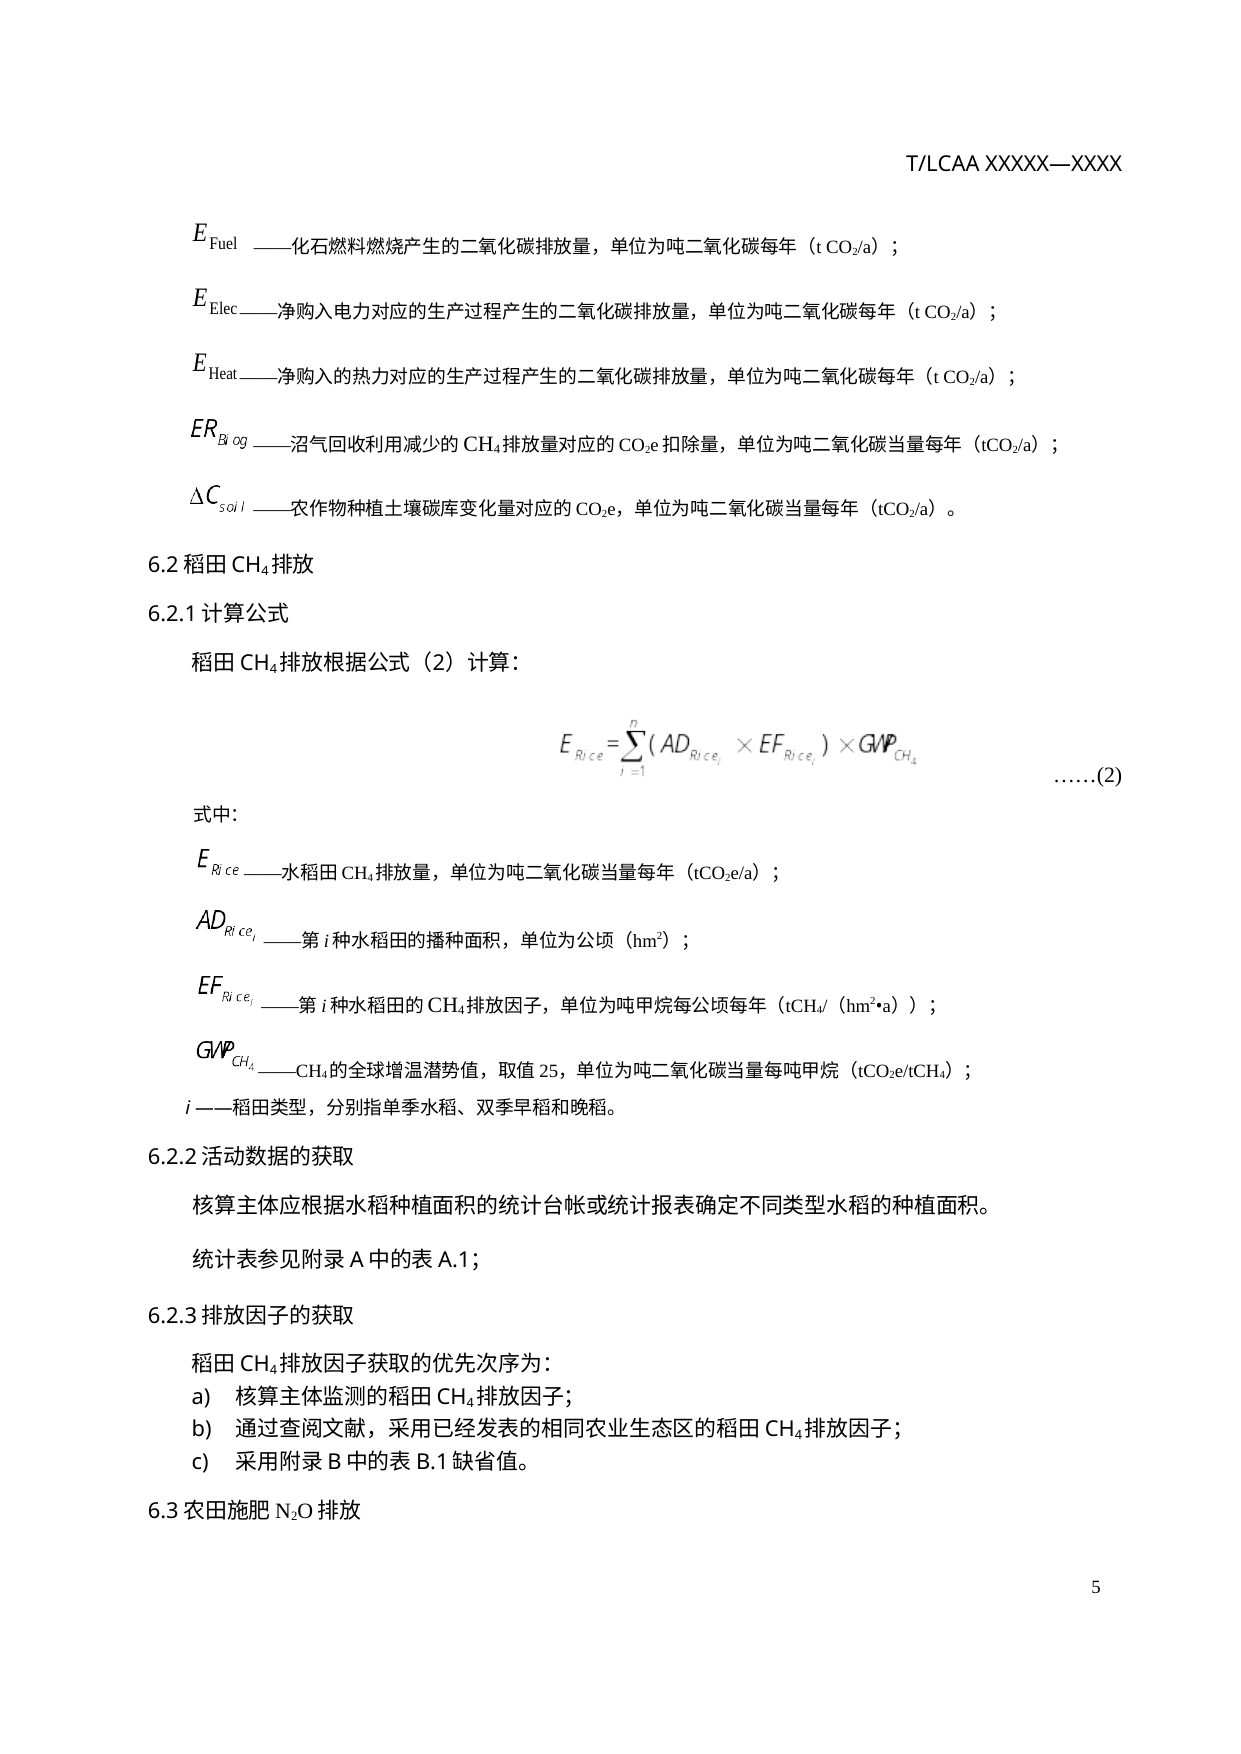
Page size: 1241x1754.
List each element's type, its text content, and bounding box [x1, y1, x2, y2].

text 6.2稻田CH4排放 [148, 547, 1122, 579]
text 6.2.3排放因子的获取 [148, 1297, 1122, 1330]
list 通过查阅文献，采用已经发表的相同农业生态区的稻田CH4排放因子； [191, 1411, 1122, 1443]
text ——CH4的全球增温潜势值，取值25，单位为吨二氧化碳当量每吨甲烷（tCO2e/tCH4）； [148, 1025, 1122, 1090]
list 采用附录B中的表B.1缺省值。 [191, 1443, 1122, 1476]
text 核算主体应根据水稻种植面积的统计台帐或统计报表确定不同类型水稻的种植面积。 [148, 1187, 1122, 1220]
text 稻田CH4排放因子获取的优先次序为： [148, 1346, 1122, 1378]
text ——水稻田CH4排放量，单位为吨二氧化碳当量每年（tCO2e/a）； [148, 830, 1122, 895]
text 6.2.1计算公式 [148, 596, 1122, 628]
text 6.3农田施肥N2O排放 [148, 1492, 1122, 1525]
text 6.2.2活动数据的获取 [148, 1138, 1122, 1171]
text ——第i种水稻田的播种面积，单位为公顷（hm2）； [148, 895, 1122, 960]
list 核算主体监测的稻田CH4排放因子； [191, 1378, 1122, 1411]
text ——沼气回收利用减少的CH4排放量对应的CO2e扣除量，单位为吨二氧化碳当量每年（tCO2/a）； [187, 401, 1122, 466]
text 稻田CH4排放根据公式（2）计算： [148, 644, 1122, 677]
text ……(2) [148, 700, 1122, 797]
text i ——稻田类型，分别指单季水稻、双季早稻和晚稻。 [148, 1090, 1122, 1122]
text 式中： [148, 797, 1122, 830]
text ——第i种水稻田的CH4排放因子，单位为吨甲烷每公顷每年（tCH4/（hm2•a））； [148, 960, 1122, 1025]
text ——净购入的热力对应的生产过程产生的二氧化碳排放量，单位为吨二氧化碳每年（t CO2/a）； [148, 336, 1122, 401]
text ——化石燃料燃烧产生的二氧化碳排放量，单位为吨二氧化碳每年（t CO2/a）； [148, 206, 1122, 271]
text ——农作物种植土壤碳库变化量对应的CO2e，单位为吨二氧化碳当量每年（tCO2/a）。 [148, 466, 1122, 531]
text ——净购入电力对应的生产过程产生的二氧化碳排放量，单位为吨二氧化碳每年（t CO2/a）； [148, 271, 1122, 336]
text 统计表参见附录A中的表A.1； [148, 1242, 1122, 1275]
